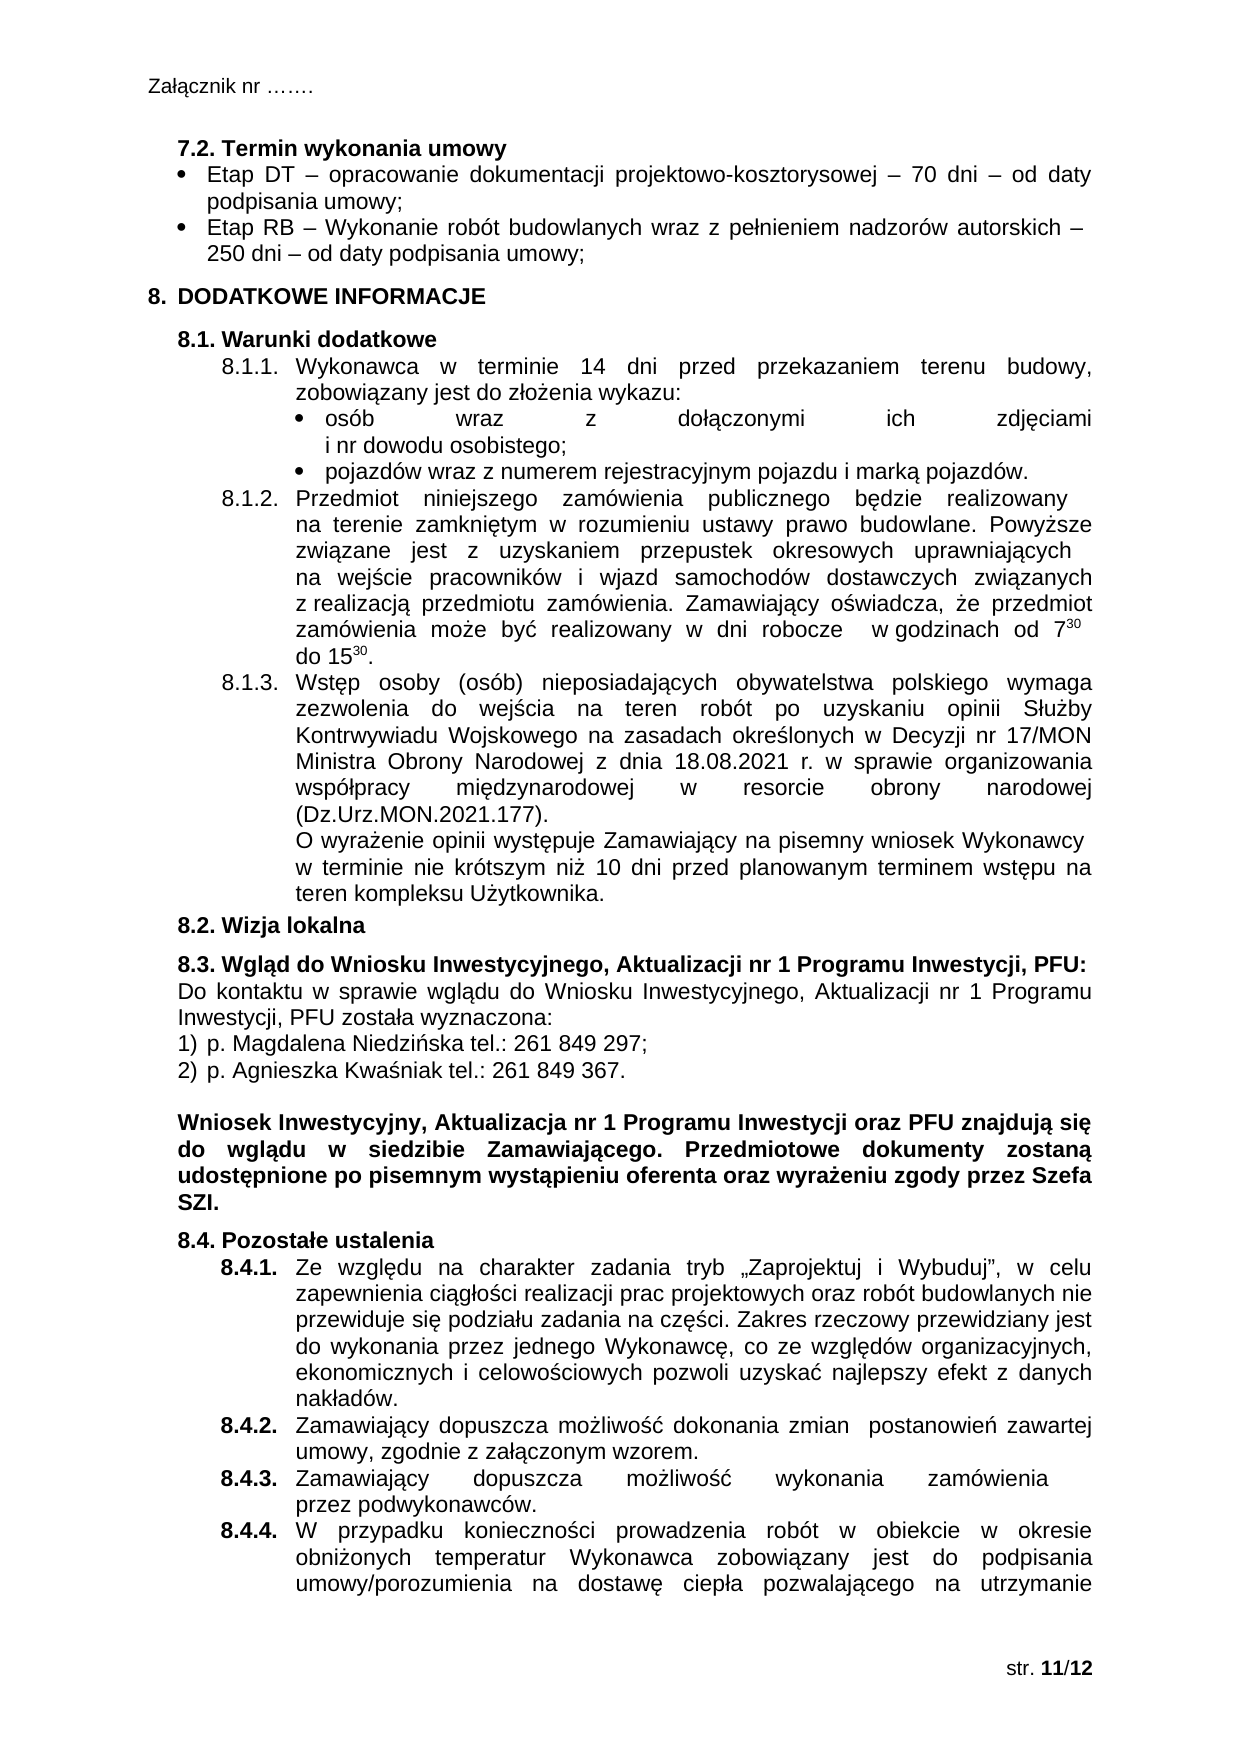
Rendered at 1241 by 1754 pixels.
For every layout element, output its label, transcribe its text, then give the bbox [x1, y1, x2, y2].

list Zamawiający dopuszcza możliwość dokonania zmian postanowień zawartej umowy, zgodnie z załączonym wzorem. [220, 1412, 1093, 1464]
list Termin wykonania umowy [177, 135, 1093, 161]
list Pozostałe ustalenia [177, 1227, 1093, 1254]
list Etap DT – opracowanie dokumentacji projektowo-kosztorysowej – 70 dni – od daty podpisania umowy; [177, 161, 1093, 214]
list Wykonawca w terminie 14 dni przed przekazaniem terenu budowy, zobowiązany jest do złożenia wykazu: [221, 353, 1093, 405]
list Wgląd do Wniosku Inwestycyjnego, Aktualizacji nr 1 Programu Inwestycji, PFU: [177, 951, 1093, 978]
list pojazdów wraz z numerem rejestracyjnym pojazdu i marką pojazdów. [295, 458, 1093, 484]
list Ze względu na charakter zadania tryb „Zaprojektuj i Wybuduj”, w celu zapewnienia ciągłości realizacji prac projektowych oraz robót budowlanych nie przewiduje się podziału zadania na części. Zakres rzeczowy przewidziany jest do wykonania przez jednego Wykonawcę, co ze względów organizacyjnych, ekonomicznych i celowościowych pozwoli uzyskać najlepszy efekt z danych nakładów. [220, 1254, 1093, 1412]
list Przedmiot niniejszego zamówienia publicznego będzie realizowany na terenie zamkniętym w rozumieniu ustawy prawo budowlane. Powyższe związane jest z uzyskaniem przepustek okresowych uprawniających na wejście pracowników i wjazd samochodów dostawczych związanych z realizacją przedmiotu zamówienia. Zamawiający oświadcza, że przedmiot zamówienia może być realizowany w dni robocze w godzinach od 730 do 1530. [221, 484, 1093, 669]
list Wstęp osoby (osób) nieposiadających obywatelstwa polskiego wymaga zezwolenia do wejścia na teren robót po uzyskaniu opinii Służby Kontrwywiadu Wojskowego na zasadach określonych w Decyzji nr 17/MON Ministra Obrony Narodowej z dnia 18.08.2021 r. w sprawie organizowania współpracy międzynarodowej w resorcie obrony narodowej (Dz.Urz.MON.2021.177). O wyrażenie opinii występuje Zamawiający na pisemny wniosek Wykonawcy w terminie nie krótszym niż 10 dni przed planowanym terminem wstępu na teren kompleksu Użytkownika. [221, 669, 1093, 906]
list Etap RB – Wykonanie robót budowlanych wraz z pełnieniem nadzorów autorskich – 250 dni – od daty podpisania umowy; [177, 214, 1093, 267]
text Do kontaktu w sprawie wglądu do Wniosku Inwestycyjnego, Aktualizacji nr 1 Programu Inwestycji, PFU została wyznaczona: [177, 978, 1093, 1030]
list p. Agnieszka Kwaśniak tel.: 261 849 367. [177, 1057, 1093, 1083]
list DODATKOWE INFORMACJE [148, 283, 1093, 310]
list p. Magdalena Niedzińska tel.: 261 849 297; [177, 1030, 1093, 1057]
list Warunki dodatkowe [177, 326, 1093, 353]
text Wniosek Inwestycyjny, Aktualizacja nr 1 Programu Inwestycji oraz PFU znajdują się do wglądu w siedzibie Zamawiającego. Przedmiotowe dokumenty zostaną udostępnione po pisemnym wystąpieniu oferenta oraz wyrażeniu zgody przez Szefa SZI. [177, 1109, 1093, 1215]
list Zamawiający dopuszcza możliwość wykonania zamówienia przez podwykonawców. [220, 1464, 1093, 1517]
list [220, 1517, 1093, 1596]
list Wizja lokalna [177, 912, 1093, 939]
list osób wraz z dołączonymi ich zdjęciami i nr dowodu osobistego; [295, 405, 1093, 458]
